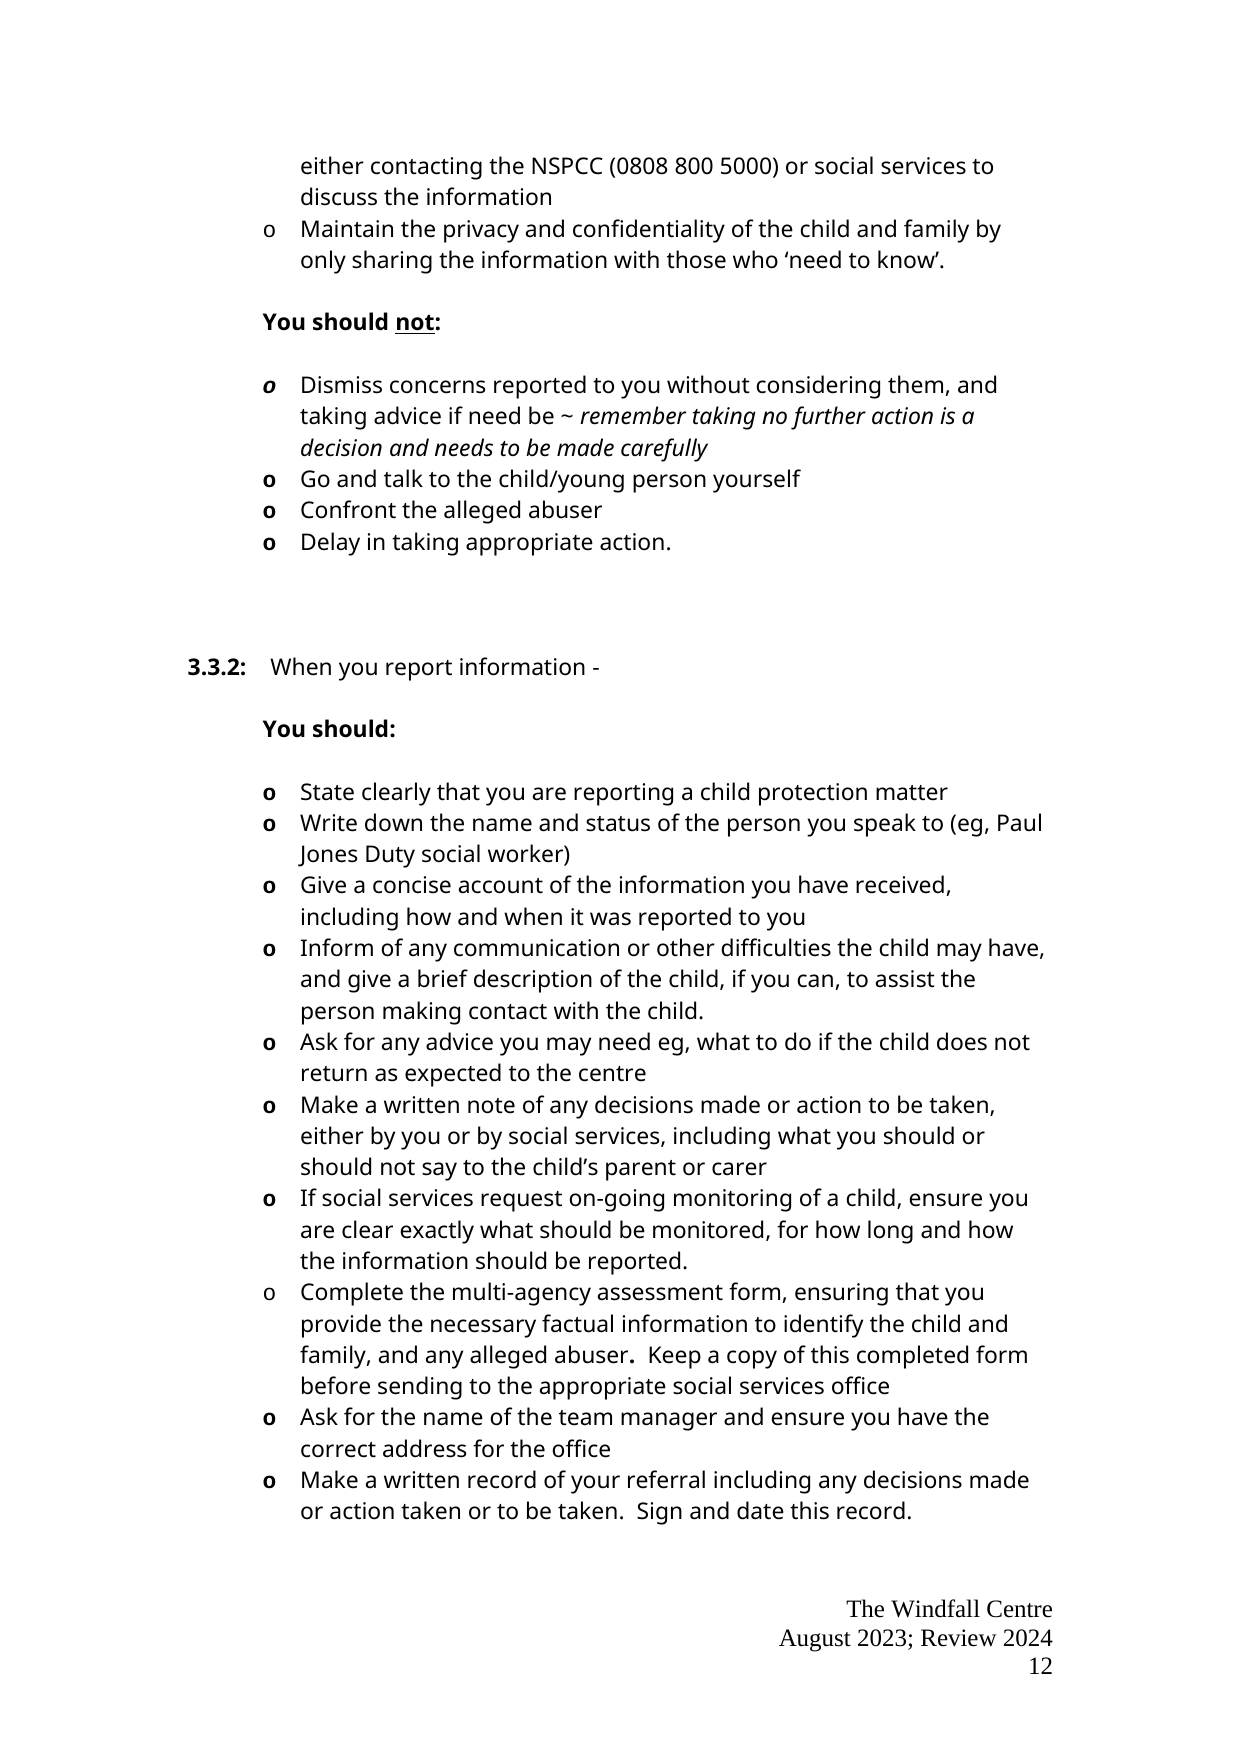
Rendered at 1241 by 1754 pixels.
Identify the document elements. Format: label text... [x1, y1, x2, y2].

list Write down the name and status of the person you speak to (eg, Paul Jones Duty social worker) [262, 807, 1053, 869]
list Go and talk to the child/young person yourself [262, 463, 1053, 494]
list Inform of any communication or other difficulties the child may have, and give a brief description of the child, if you can, to assist the person making contact with the child. [262, 932, 1053, 1026]
list Complete the multi-agency assessment form, ensuring that you provide the necessary factual information to identify the child and family, and any alleged abuser. Keep a copy of this completed form before sending to the appropriate social services office [262, 1276, 1053, 1401]
text 3.3.2: When you report information - [187, 651, 1053, 682]
text You should not: [262, 306, 1053, 338]
list Maintain the privacy and confidentiality of the child and family by only sharing the information with those who ‘need to know’. [262, 212, 1053, 275]
list Confront the alleged abuser [262, 494, 1053, 525]
list If social services request on-going monitoring of a child, ensure you are clear exactly what should be monitored, for how long and how the information should be reported. [262, 1182, 1053, 1276]
list Ask for the name of the team manager and ensure you have the correct address for the office [262, 1401, 1053, 1464]
list State clearly that you are reporting a child protection matter [262, 776, 1053, 807]
list Dismiss concerns reported to you without considering them, and taking advice if need be ~ remember taking no further action is a decision and needs to be made carefully [262, 369, 1053, 463]
text You should: [187, 713, 1053, 744]
list Make a written record of your referral including any decisions made or action taken or to be taken. Sign and date this record. [262, 1464, 1053, 1527]
list Delay in taking appropriate action. [262, 525, 1053, 557]
list Ask for any advice you may need eg, what to do if the child does not return as expected to the centre [262, 1026, 1053, 1088]
list Give a concise account of the information you have received, including how and when it was reported to you [262, 869, 1053, 932]
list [262, 150, 1053, 212]
list Make a written note of any decisions made or action to be taken, either by you or by social services, including what you should or should not say to the child’s parent or carer [262, 1088, 1053, 1182]
